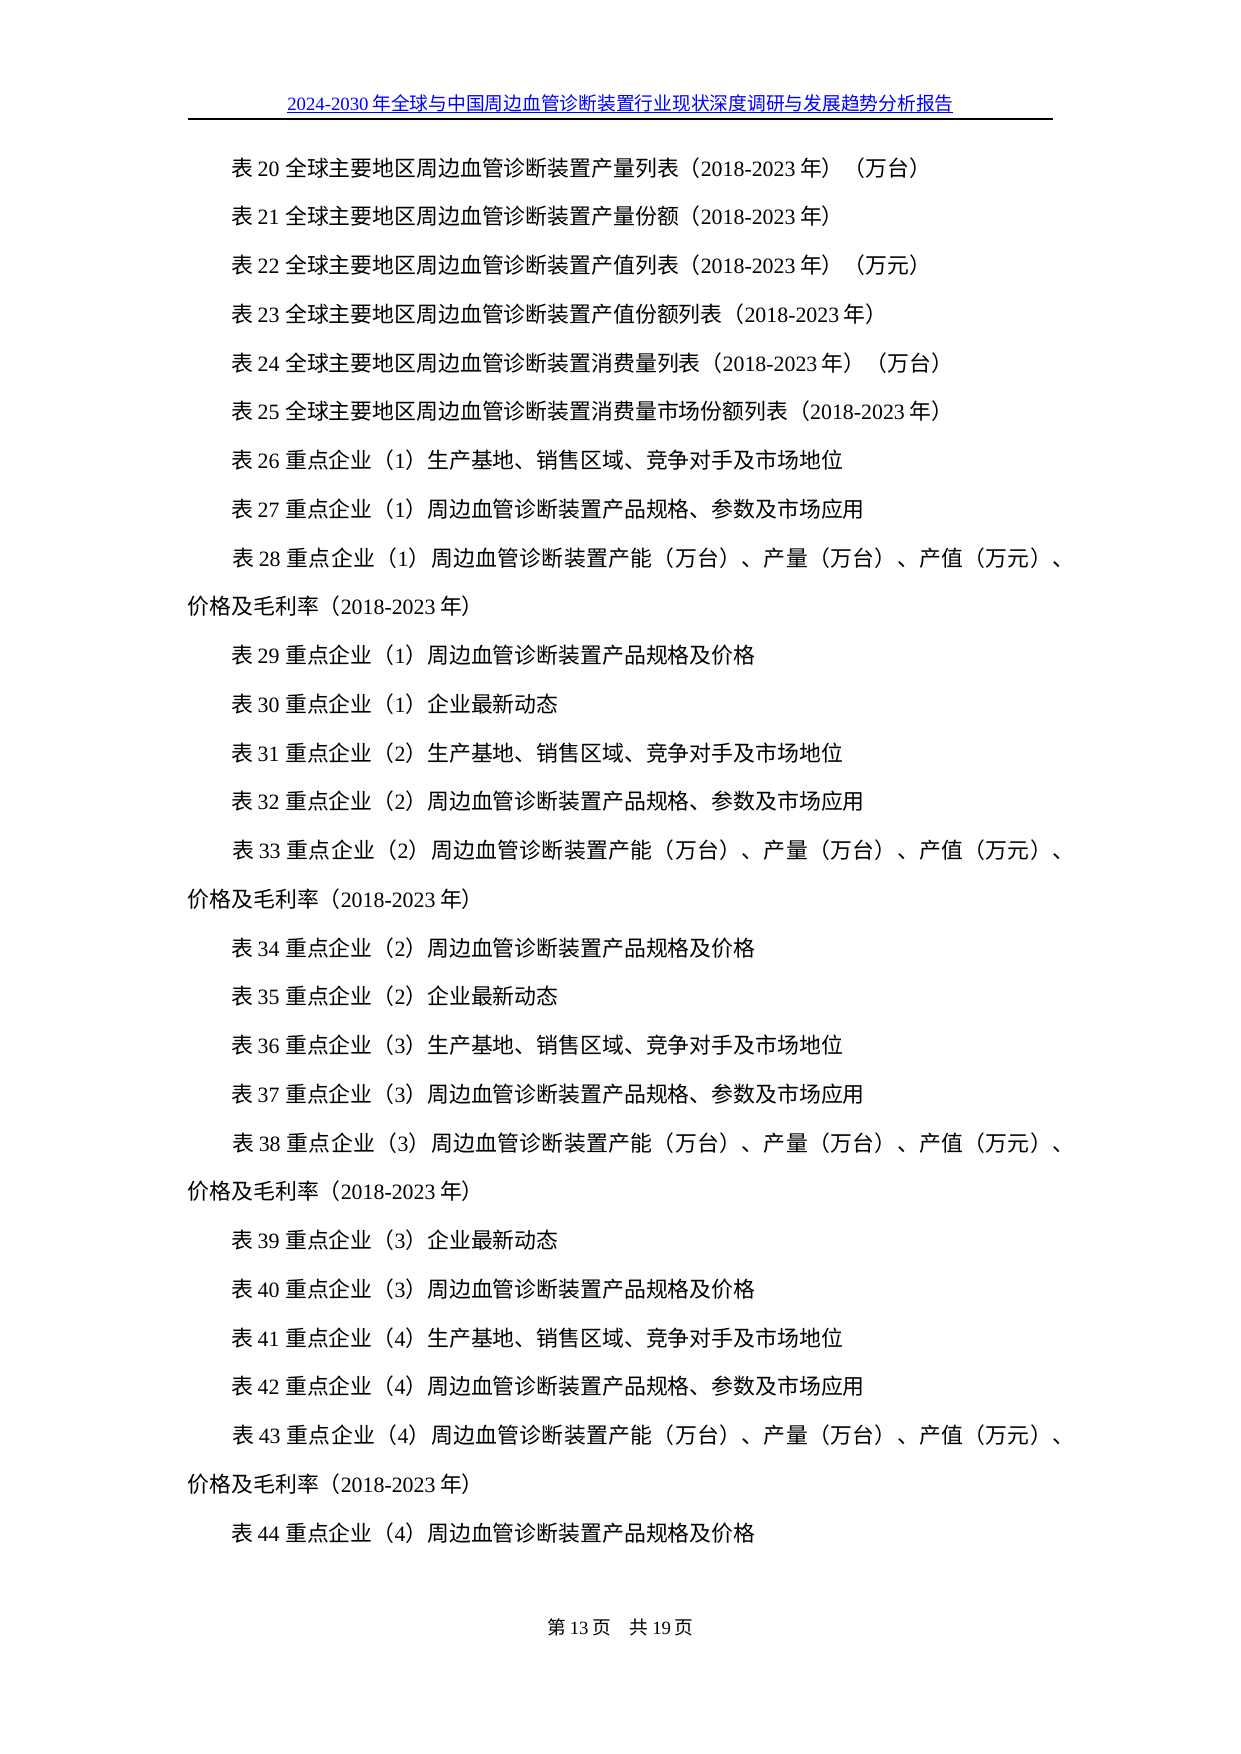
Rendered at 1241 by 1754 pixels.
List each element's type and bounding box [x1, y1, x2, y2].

text [187, 150, 1053, 1548]
